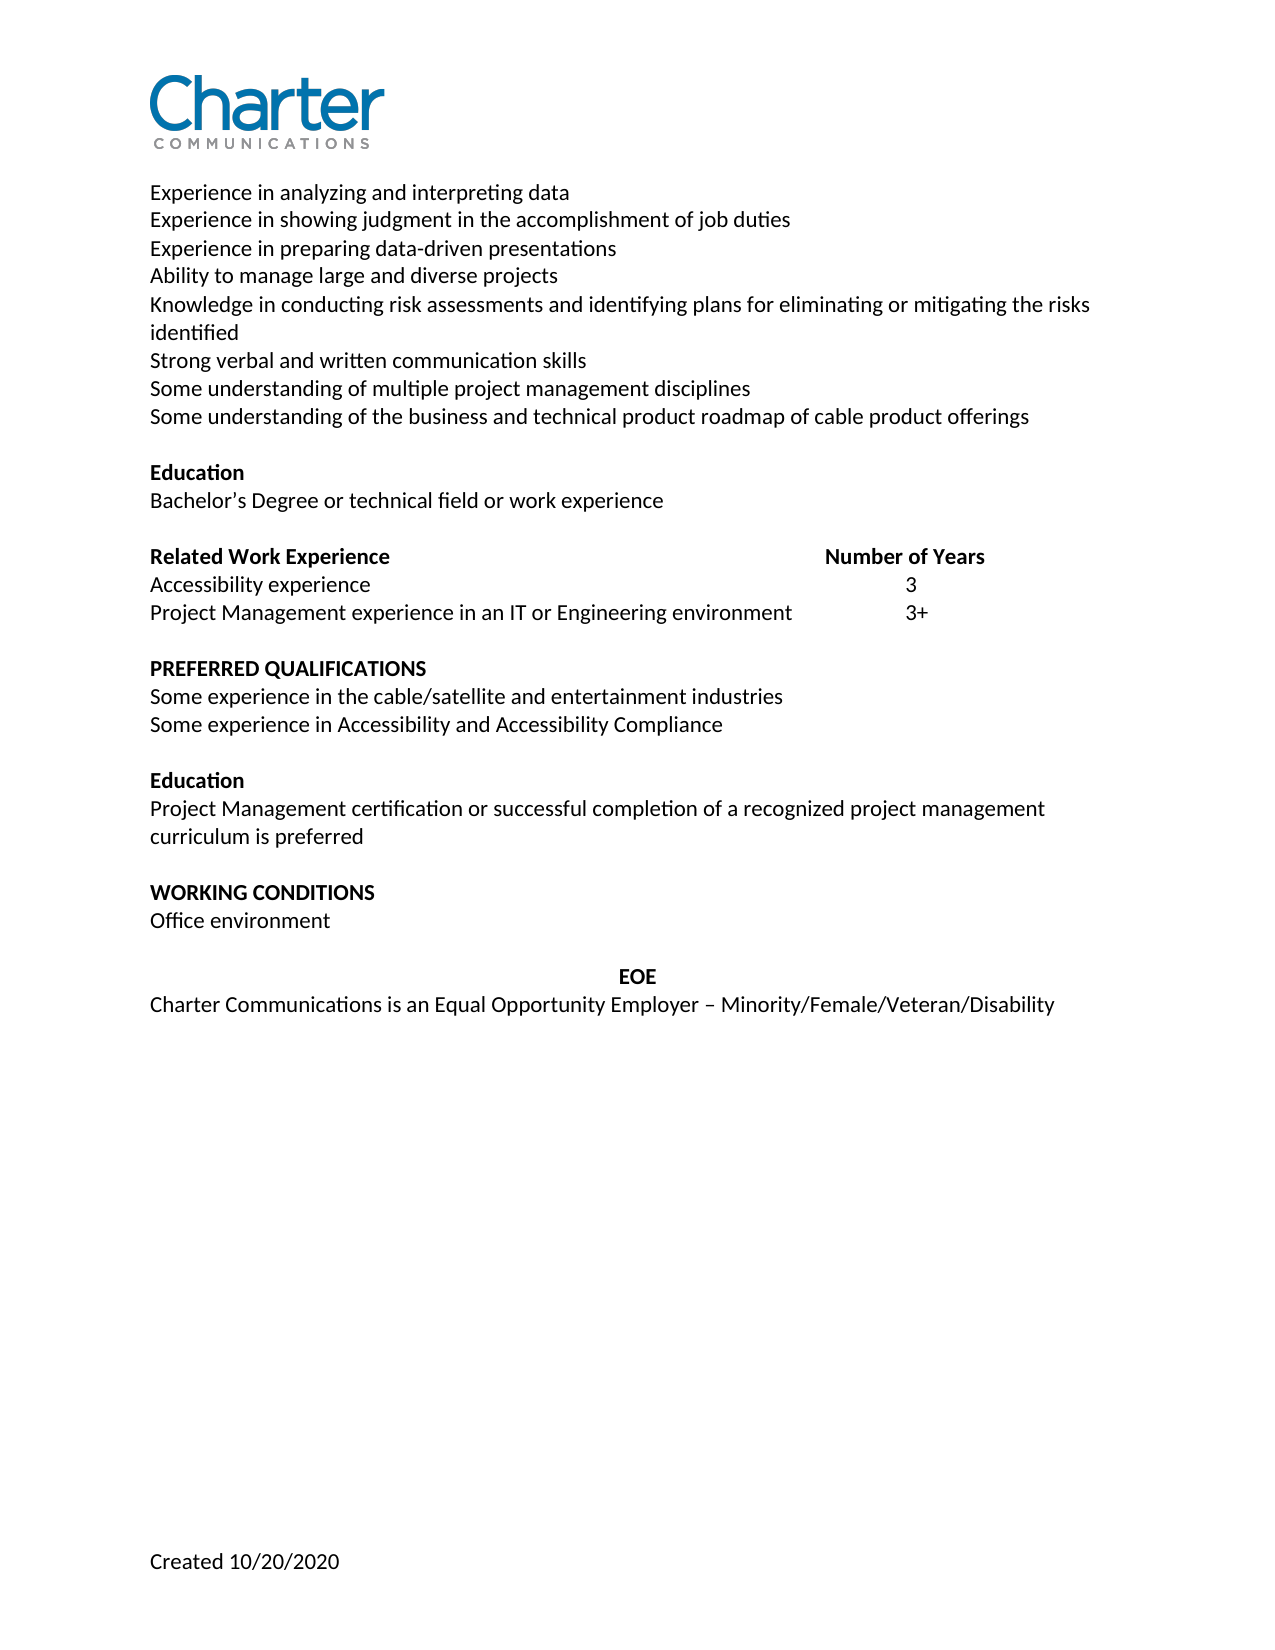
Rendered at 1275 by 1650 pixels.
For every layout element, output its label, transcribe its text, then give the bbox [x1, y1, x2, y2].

text Experience in preparing data-driven presentations [150, 234, 1125, 262]
text Bachelor’s Degree or technical field or work experience [150, 486, 1125, 514]
text Experience in analyzing and interpreting data [150, 178, 1125, 206]
text Some understanding of multiple project management disciplines [150, 374, 1125, 402]
text PREFERRED QUALIFICATIONS [150, 654, 1125, 682]
text Education Project Management certification or successful completion of a recognized project management curriculum is preferred [150, 766, 1125, 850]
text Project Management experience in an IT or Engineering environment 3+ [150, 598, 1125, 626]
text WORKING CONDITIONS [150, 878, 1125, 906]
text Ability to manage large and diverse projects [150, 262, 1125, 290]
text Experience in showing judgment in the accomplishment of job duties [150, 206, 1125, 234]
text Education [150, 458, 1125, 486]
text Knowledge in conducting risk assessments and identifying plans for eliminating or mitigating the risks identified [150, 290, 1125, 346]
text Office environment [150, 906, 1125, 934]
text Some experience in Accessibility and Accessibility Compliance [150, 710, 1125, 738]
picture [150, 75, 385, 149]
text Some experience in the cable/satellite and entertainment industries [150, 682, 1125, 710]
text Related Work Experience Number of Years [150, 542, 1125, 570]
text Some understanding of the business and technical product roadmap of cable product offerings [150, 402, 1125, 430]
text EOE [150, 962, 1125, 990]
picture [150, 75, 167, 94]
text Strong verbal and written communication skills [150, 346, 1125, 374]
text Charter Communications is an Equal Opportunity Employer – Minority/Female/Veteran/Disability [150, 990, 1125, 1018]
text Accessibility experience 3 [150, 570, 1125, 598]
